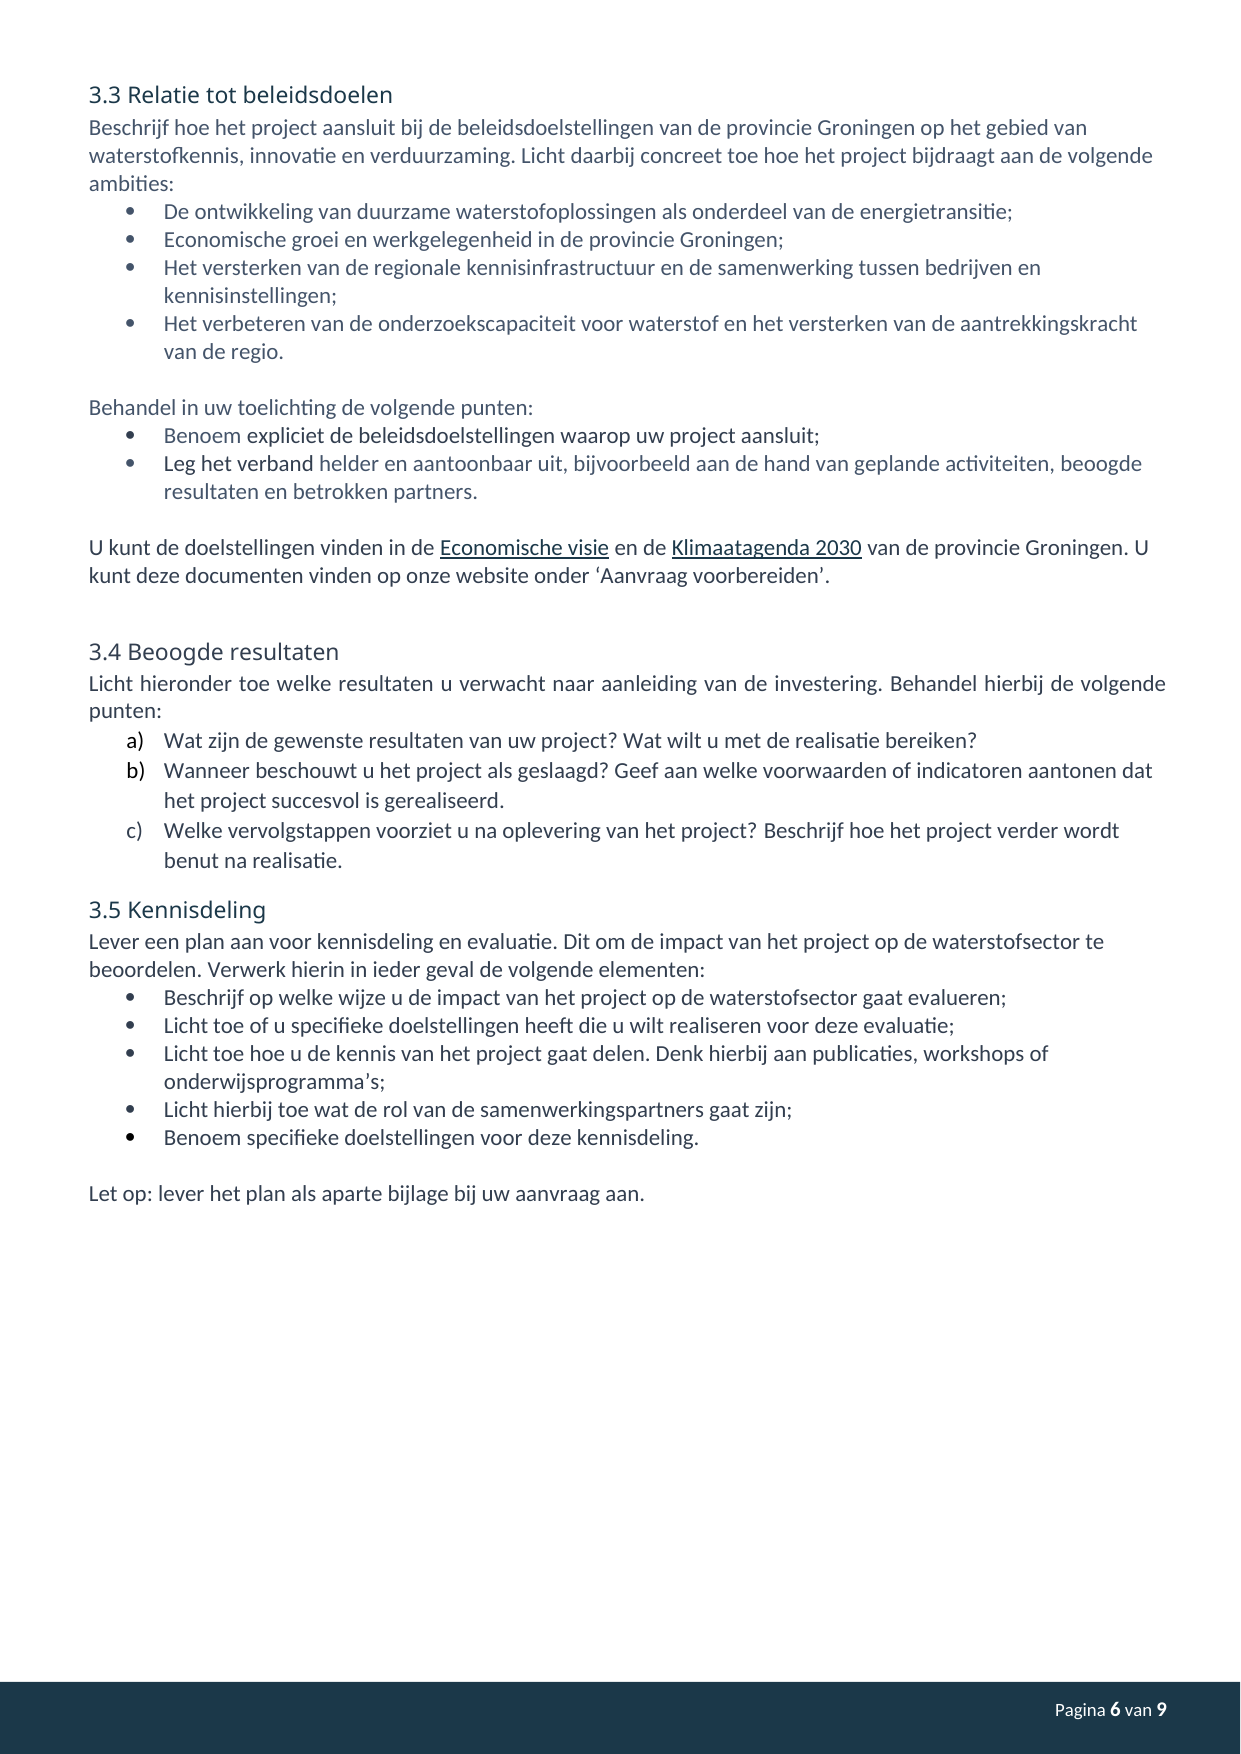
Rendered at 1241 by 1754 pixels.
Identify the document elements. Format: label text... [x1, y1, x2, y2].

list Benoem specifieke doelstellingen voor deze kennisdeling. [126, 1123, 1167, 1151]
list Het versterken van de regionale kennisinfrastructuur en de samenwerking tussen bedrijven en kennisinstellingen; [126, 253, 1167, 309]
subtitle 3.3 Relatie tot beleidsdoelen [89, 79, 1167, 110]
subtitle 3.5 Kennisdeling [89, 893, 1167, 925]
list Licht hierbij toe wat de rol van de samenwerkingspartners gaat zijn; [126, 1095, 1167, 1123]
list Economische groei en werkgelegenheid in de provincie Groningen; [126, 225, 1167, 253]
list Licht toe hoe u de kennis van het project gaat delen. Denk hierbij aan publicaties, workshops of onderwijsprogramma’s; [126, 1039, 1167, 1095]
list Leg het verband helder en aantoonbaar uit, bijvoorbeeld aan de hand van geplande activiteiten, beoogde resultaten en betrokken partners. [126, 449, 1167, 505]
text Behandel in uw toelichting de volgende punten: [89, 393, 1167, 421]
list Beschrijf op welke wijze u de impact van het project op de waterstofsector gaat evalueren; [126, 983, 1167, 1011]
subtitle 3.4 Beoogde resultaten [89, 636, 1167, 667]
text Beschrijf hoe het project aansluit bij de beleidsdoelstellingen van de provincie Groningen op het gebied van waterstofkennis, innovatie en verduurzaming. Licht daarbij concreet toe hoe het project bijdraagt aan de volgende ambities: [89, 113, 1167, 197]
list Welke vervolgstappen voorziet u na oplevering van het project? Beschrijf hoe het project verder wordt benut na realisatie. [126, 816, 1167, 875]
list Licht toe of u specifieke doelstellingen heeft die u wilt realiseren voor deze evaluatie; [126, 1011, 1167, 1039]
list Het verbeteren van de onderzoekscapaciteit voor waterstof en het versterken van de aantrekkingskracht van de regio. [126, 309, 1167, 365]
text U kunt de doelstellingen vinden in de Economische visie en de Klimaatagenda 2030 van de provincie Groningen. U kunt deze documenten vinden op onze website onder ‘Aanvraag voorbereiden’. [89, 533, 1167, 589]
text Lever een plan aan voor kennisdeling en evaluatie. Dit om de impact van het project op de waterstofsector te beoordelen. Verwerk hierin in ieder geval de volgende elementen: [89, 927, 1167, 983]
list De ontwikkeling van duurzame waterstofoplossingen als onderdeel van de energietransitie; [126, 197, 1167, 225]
list Benoem expliciet de beleidsdoelstellingen waarop uw project aansluit; [126, 421, 1167, 449]
list Wanneer beschouwt u het project als geslaagd? Geef aan welke voorwaarden of indicatoren aantonen dat het project succesvol is gerealiseerd. [126, 756, 1167, 814]
list Wat zijn de gewenste resultaten van uw project? Wat wilt u met de realisatie bereiken? [126, 726, 1167, 754]
text Let op: lever het plan als aparte bijlage bij uw aanvraag aan. [89, 1179, 1167, 1207]
text Licht hieronder toe welke resultaten u verwacht naar aanleiding van de investering. Behandel hierbij de volgende punten: [89, 670, 1168, 724]
